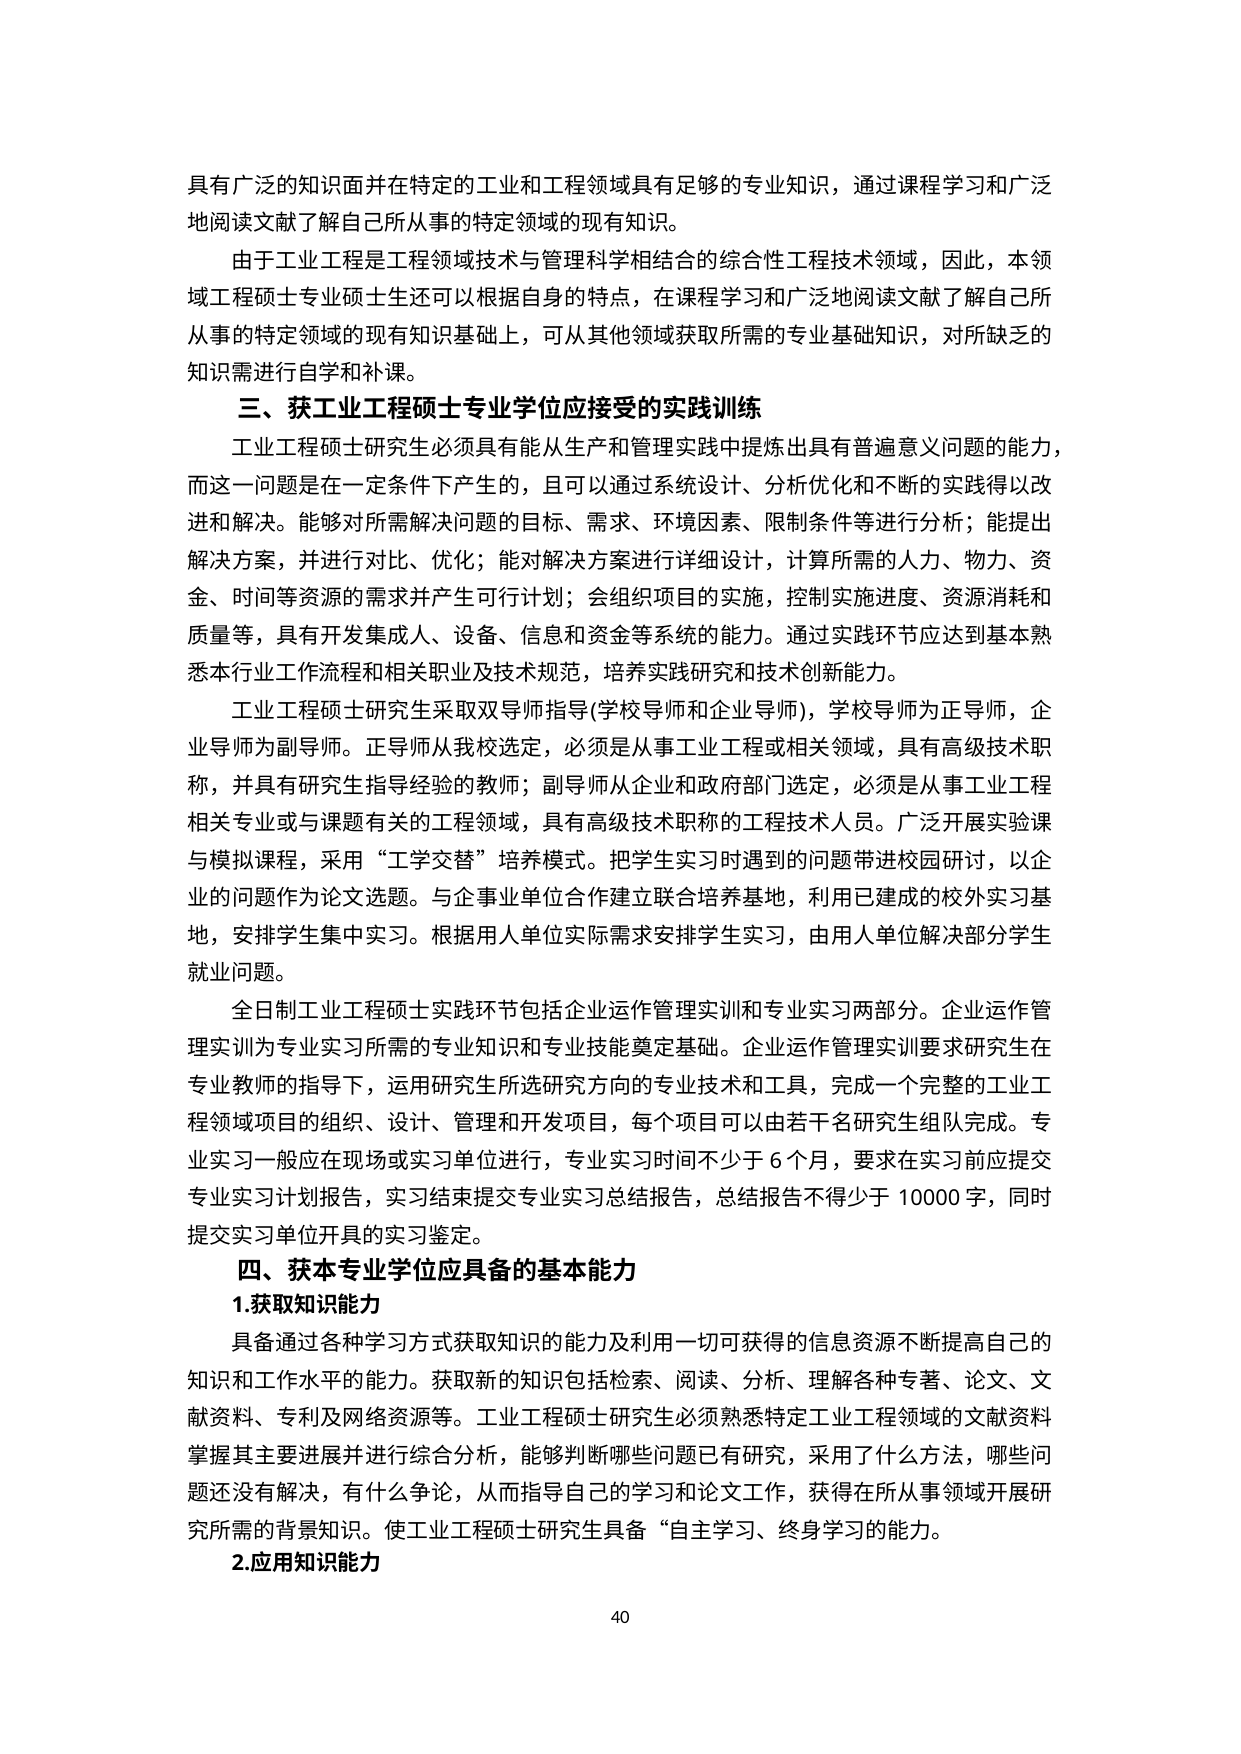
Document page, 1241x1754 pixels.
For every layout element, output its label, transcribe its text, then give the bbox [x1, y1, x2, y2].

text 三、获工业工程硕士专业学位应接受的实践训练 [187, 387, 1053, 424]
text 1.获取知识能力 [187, 1287, 1053, 1319]
text 全日制工业工程硕士实践环节包括企业运作管理实训和专业实习两部分。企业运作管理实训为专业实习所需的专业知识和专业技能奠定基础。企业运作管理实训要求研究生在专业教师的指导下，运用研究生所选研究方向的专业技术和工具，完成一个完整的工业工程领域项目的组织、设计、管理和开发项目，每个项目可以由若干名研究生组队完成。专业实习一般应在现场或实习单位进行，专业实习时间不少于6个月，要求在实习前应提交专业实习计划报告，实习结束提交专业实习总结报告，总结报告不得少于10000字，同时提交实习单位开具的实习鉴定。 [187, 987, 1053, 1249]
text 四、获本专业学位应具备的基本能力 [187, 1249, 1053, 1287]
text 工业工程硕士研究生采取双导师指导(学校导师和企业导师)，学校导师为正导师，企业导师为副导师。正导师从我校选定，必须是从事工业工程或相关领域，具有高级技术职称，并具有研究生指导经验的教师；副导师从企业和政府部门选定，必须是从事工业工程相关专业或与课题有关的工程领域，具有高级技术职称的工程技术人员。广泛开展实验课与模拟课程，采用“工学交替”培养模式。把学生实习时遇到的问题带进校园研讨，以企业的问题作为论文选题。与企事业单位合作建立联合培养基地，利用已建成的校外实习基地，安排学生集中实习。根据用人单位实际需求安排学生实习，由用人单位解决部分学生就业问题。 [187, 687, 1053, 987]
text 工业工程硕士研究生必须具有能从生产和管理实践中提炼出具有普遍意义问题的能力，而这一问题是在一定条件下产生的，且可以通过系统设计、分析优化和不断的实践得以改进和解决。能够对所需解决问题的目标、需求、环境因素、限制条件等进行分析；能提出解决方案，并进行对比、优化；能对解决方案进行详细设计，计算所需的人力、物力、资金、时间等资源的需求并产生可行计划；会组织项目的实施，控制实施进度、资源消耗和质量等，具有开发集成人、设备、信息和资金等系统的能力。通过实践环节应达到基本熟悉本行业工作流程和相关职业及技术规范，培养实践研究和技术创新能力。 [187, 424, 1053, 687]
text 由于工业工程是工程领域技术与管理科学相结合的综合性工程技术领域，因此，本领域工程硕士专业硕士生还可以根据自身的特点，在课程学习和广泛地阅读文献了解自己所从事的特定领域的现有知识基础上，可从其他领域获取所需的专业基础知识，对所缺乏的知识需进行自学和补课。 [187, 237, 1053, 387]
text 具备通过各种学习方式获取知识的能力及利用一切可获得的信息资源不断提高自己的知识和工作水平的能力。获取新的知识包括检索、阅读、分析、理解各种专著、论文、文献资料、专利及网络资源等。工业工程硕士研究生必须熟悉特定工业工程领域的文献资料，掌握其主要进展并进行综合分析，能够判断哪些问题已有研究，采用了什么方法，哪些问题还没有解决，有什么争论，从而指导自己的学习和论文工作，获得在所从事领域开展研究所需的背景知识。使工业工程硕士研究生具备“自主学习、终身学习的能力。 [187, 1319, 1053, 1544]
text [187, 162, 1053, 237]
text 2.应用知识能力 [187, 1544, 1053, 1577]
